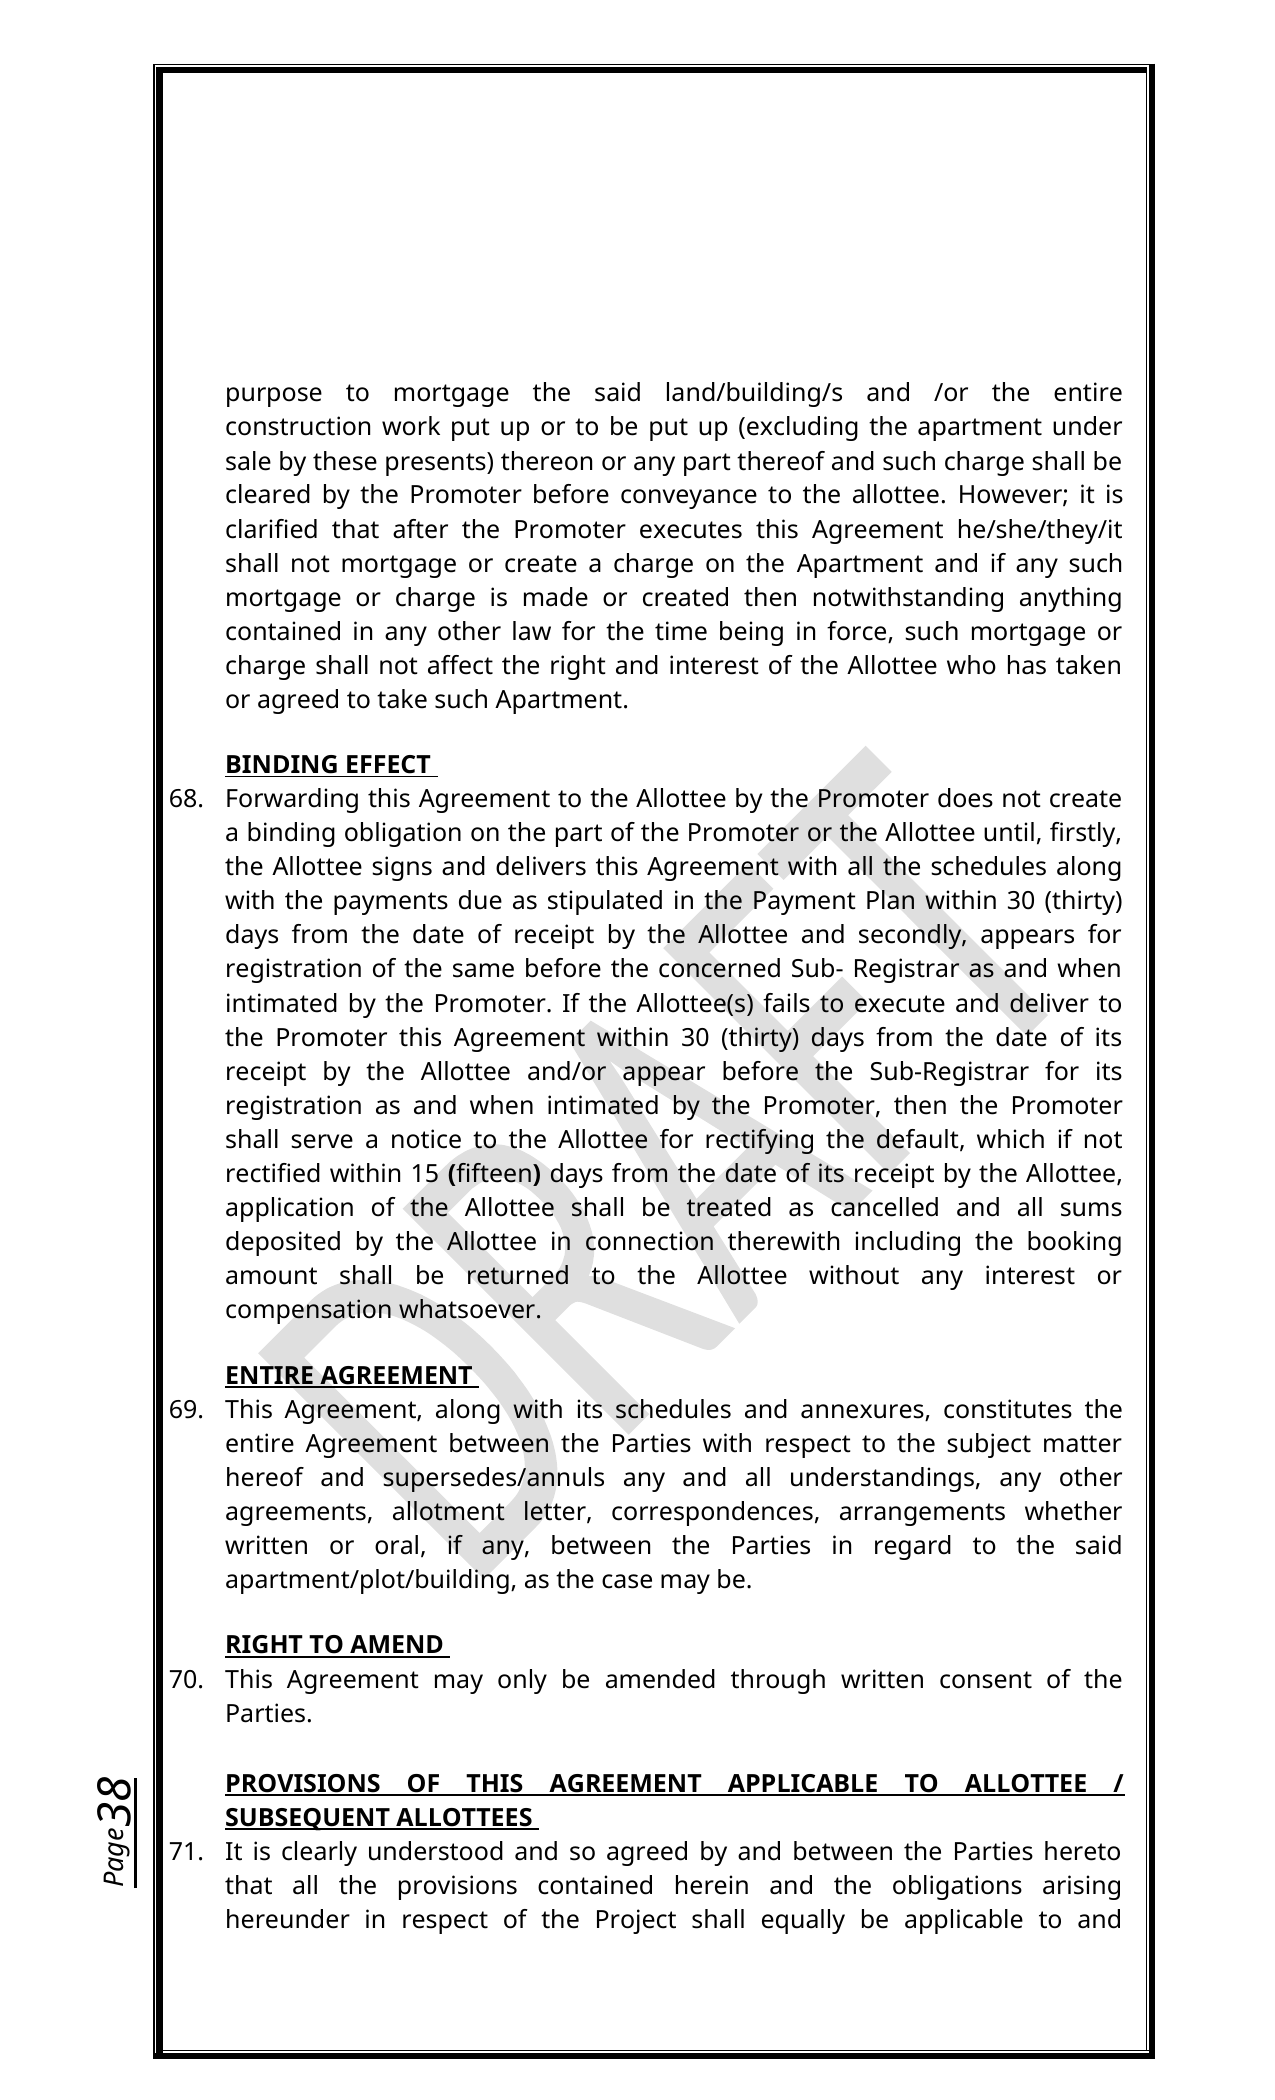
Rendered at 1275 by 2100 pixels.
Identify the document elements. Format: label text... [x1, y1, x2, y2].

text RIGHT TO AMEND [225, 1627, 1125, 1661]
text ENTIRE AGREEMENT [225, 1357, 1125, 1391]
list This Agreement may only be amended through written consent of the Parties. [169, 1661, 1124, 1729]
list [169, 375, 1124, 716]
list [169, 1834, 1124, 1936]
text PROVISIONS OF THIS AGREEMENT APPLICABLE TO ALLOTTEE / SUBSEQUENT ALLOTTEES [225, 1796, 1125, 1834]
list This Agreement, along with its schedules and annexures, constitutes the entire Agreement between the Parties with respect to the subject matter hereof and supersedes/annuls any and all understandings, any other agreements, allotment letter, correspondences, arrangements whether written or oral, if any, between the Parties in regard to the said apartment/plot/building, as the case may be. [169, 1391, 1124, 1596]
text BINDING EFFECT [225, 747, 1125, 781]
list Forwarding this Agreement to the Allottee by the Promoter does not create a binding obligation on the part of the Promoter or the Allottee until, firstly, the Allottee signs and delivers this Agreement with all the schedules along with the payments due as stipulated in the Payment Plan within 30 (thirty) days from the date of receipt by the Allottee and secondly, appears for registration of the same before the concerned Sub- Registrar as and when intimated by the Promoter. If the Allottee(s) fails to execute and deliver to the Promoter this Agreement within 30 (thirty) days from the date of its receipt by the Allottee and/or appear before the Sub-Registrar for its registration as and when intimated by the Promoter, then the Promoter shall serve a notice to the Allottee for rectifying the default, which if not rectified within 15 (fifteen) days from the date of its receipt by the Allottee, application of the Allottee shall be treated as cancelled and all sums deposited by the Allottee in connection therewith including the booking amount shall be returned to the Allottee without any interest or compensation whatsoever. [169, 781, 1124, 1326]
text PROVISIONS OF THIS AGREEMENT APPLICABLE TO ALLOTTEE / SUBSEQUENT ALLOTTEES [225, 1766, 1125, 1794]
